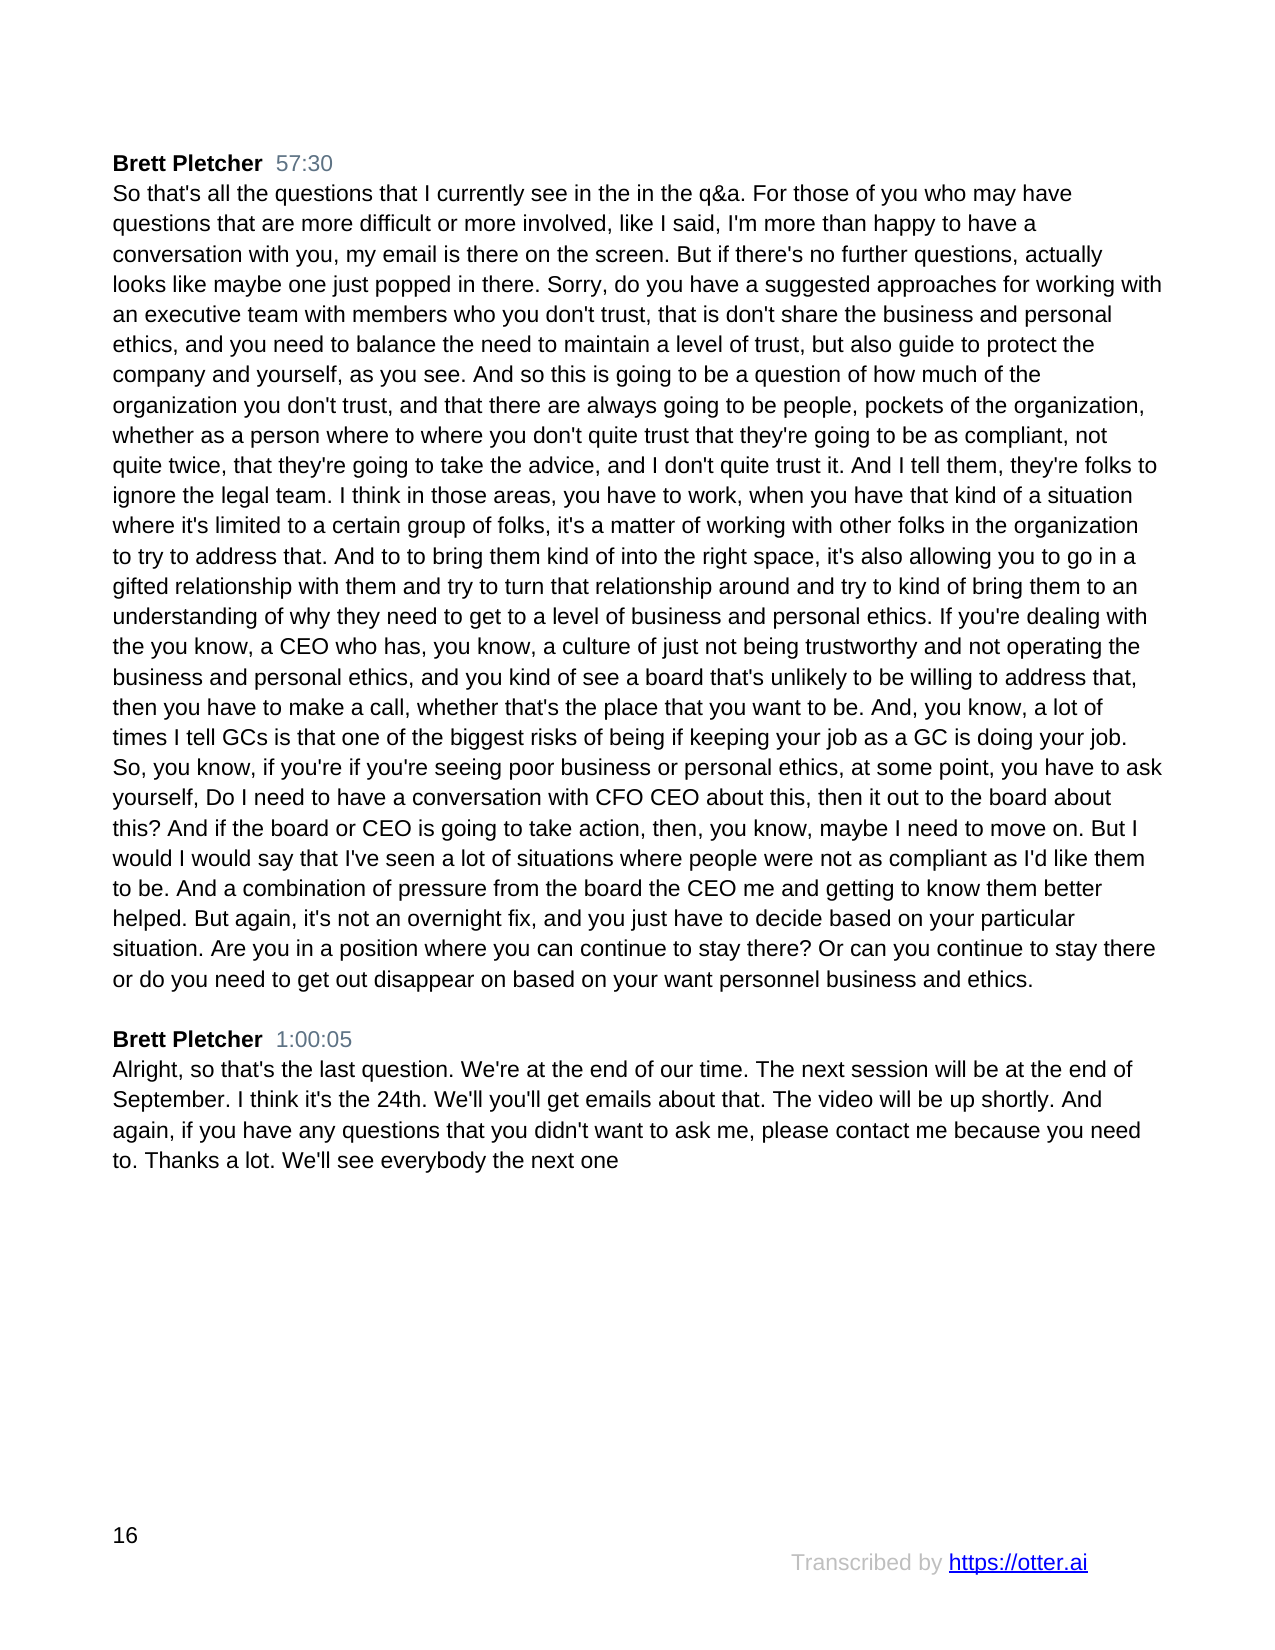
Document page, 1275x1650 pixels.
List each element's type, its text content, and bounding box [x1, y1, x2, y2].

text Alright, so that's the last question. We're at the end of our time. The next session will be at the end of September. I think it's the 24th. We'll you'll get emails about that. The video will be up shortly. And again, if you have any questions that you didn't want to ask me, please contact me because you need to. Thanks a lot. We'll see everybody the next one [112, 1056, 1162, 1173]
text Brett Pletcher 57:30 [112, 150, 1162, 176]
text So that's all the questions that I currently see in the in the q&a. For those of you who may have questions that are more difficult or more involved, like I said, I'm more than happy to have a conversation with you, my email is there on the screen. But if there's no further questions, actually looks like maybe one just popped in there. Sorry, do you have a suggested approaches for working with an executive team with members who you don't trust, that is don't share the business and personal ethics, and you need to balance the need to maintain a level of trust, but also guide to protect the company and yourself, as you see. And so this is going to be a question of how much of the organization you don't trust, and that there are always going to be people, pockets of the organization, whether as a person where to where you don't quite trust that they're going to be as compliant, not quite twice, that they're going to take the advice, and I don't quite trust it. And I tell them, they're folks to ignore the legal team. I think in those areas, you have to work, when you have that kind of a situation where it's limited to a certain group of folks, it's a matter of working with other folks in the organization to try to address that. And to to bring them kind of into the right space, it's also allowing you to go in a gifted relationship with them and try to turn that relationship around and try to kind of bring them to an understanding of why they need to get to a level of business and personal ethics. If you're dealing with the you know, a CEO who has, you know, a culture of just not being trustworthy and not operating the business and personal ethics, and you kind of see a board that's unlikely to be willing to address that, then you have to make a call, whether that's the place that you want to be. And, you know, a lot of times I tell GCs is that one of the biggest risks of being if keeping your job as a GC is doing your job. So, you know, if you're if you're seeing poor business or personal ethics, at some point, you have to ask yourself, Do I need to have a conversation with CFO CEO about this, then it out to the board about this? And if the board or CEO is going to take action, then, you know, maybe I need to move on. But I would I would say that I've seen a lot of situations where people were not as compliant as I'd like them to be. And a combination of pressure from the board the CEO me and getting to know them better helped. But again, it's not an overnight fix, and you just have to decide based on your particular situation. Are you in a position where you can continue to stay there? Or can you continue to stay there or do you need to get out disappear on based on your want personnel business and ethics. [112, 180, 1162, 992]
text Brett Pletcher 1:00:05 [112, 1026, 1162, 1052]
